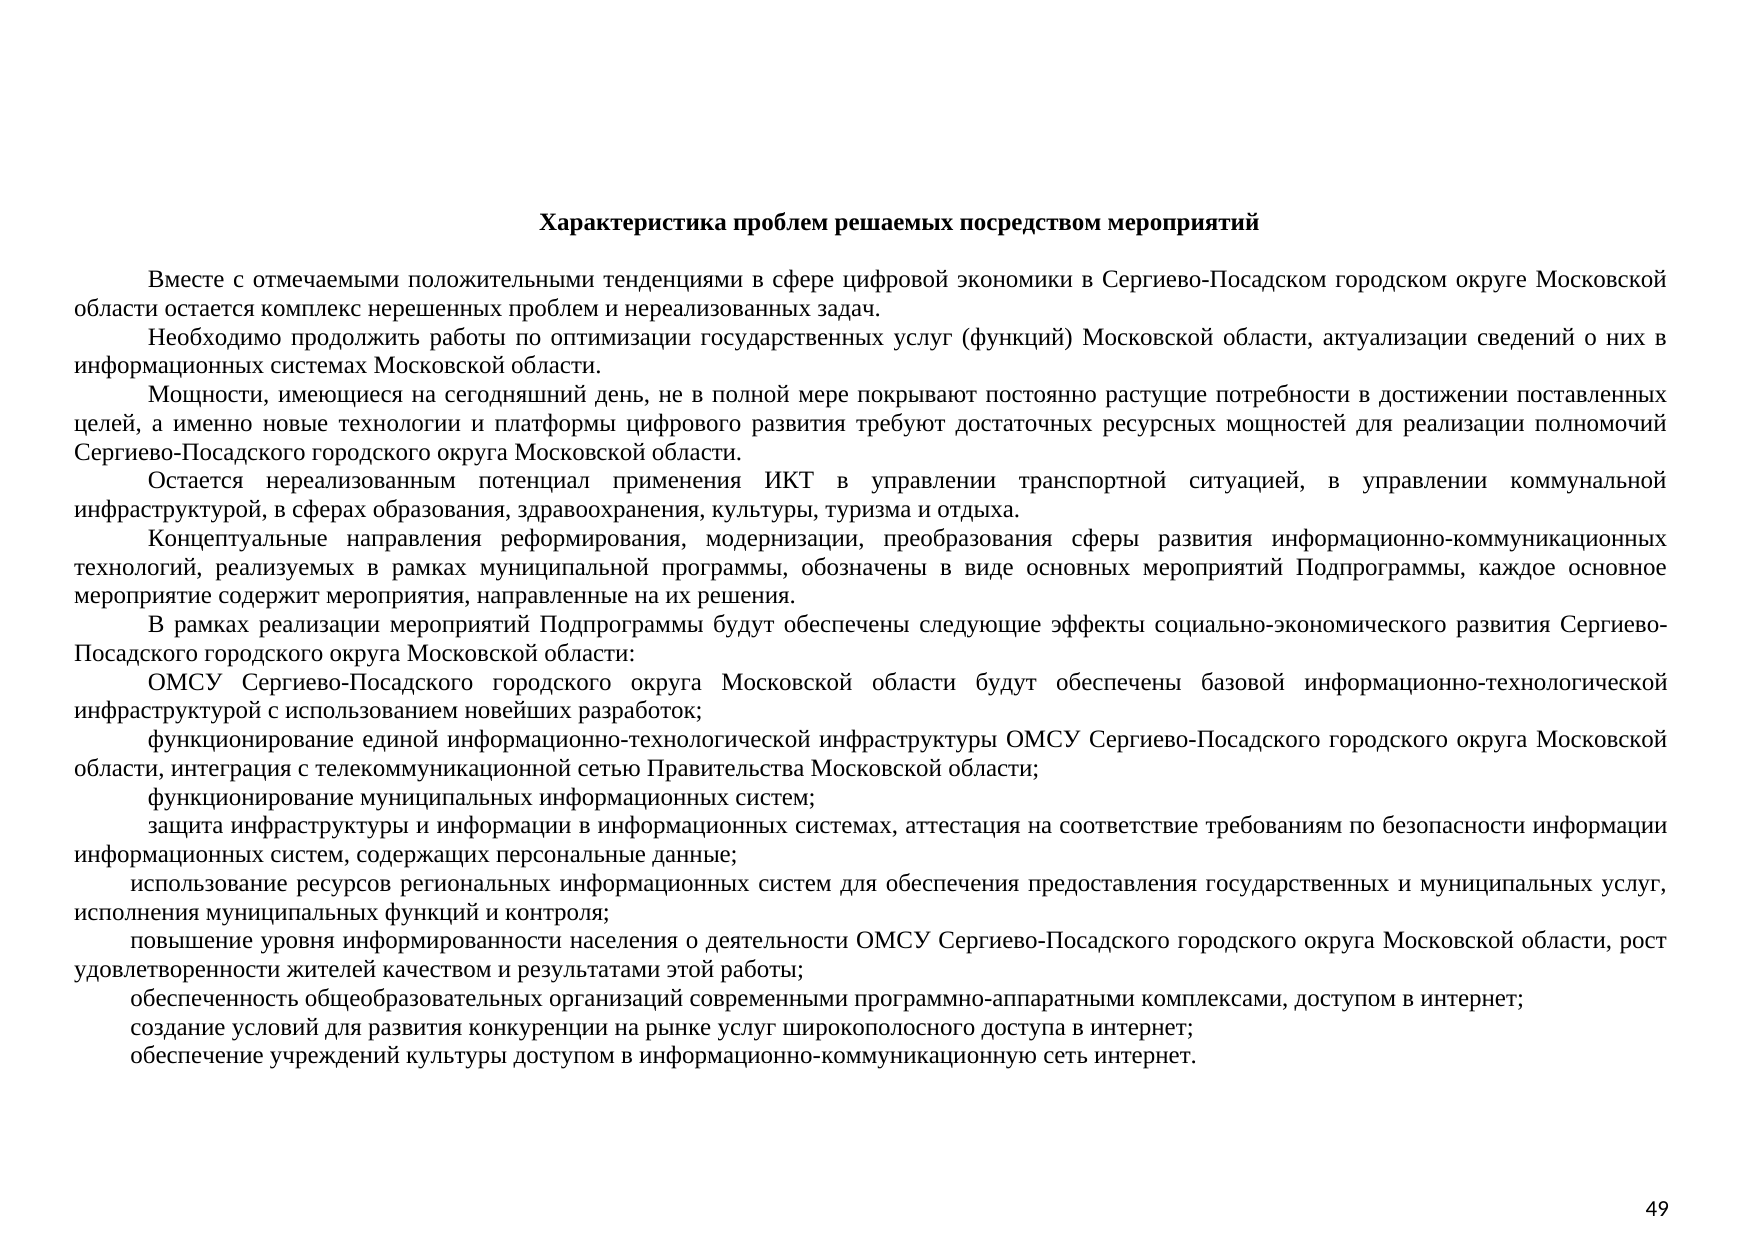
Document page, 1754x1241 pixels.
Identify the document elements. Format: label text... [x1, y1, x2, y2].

text Характеристика проблем решаемых посредством мероприятий [74, 207, 1668, 236]
text обеспечение учреждений культуры доступом в информационно-коммуникационную сеть интернет. [74, 1041, 1668, 1069]
text Вместе с отмечаемыми положительными тенденциями в сфере цифровой экономики в Сергиево-Посадском городском округе Московской области остается комплекс нерешенных проблем и нереализованных задач. [74, 264, 1668, 322]
text Концептуальные направления реформирования, модернизации, преобразования сферы развития информационно-коммуникационных технологий, реализуемых в рамках муниципальной программы, обозначены в виде основных мероприятий Подпрограммы, каждое основное мероприятие содержит мероприятия, направленные на их решения. [74, 523, 1668, 609]
text повышение уровня информированности населения о деятельности ОМСУ Сергиево-Посадского городского округа Московской области, рост удовлетворенности жителей качеством и результатами этой работы; [74, 926, 1668, 983]
text Остается нереализованным потенциал применения ИКТ в управлении транспортной ситуацией, в управлении коммунальной инфраструктурой, в сферах образования, здравоохранения, культуры, туризма и отдыха. [74, 466, 1668, 523]
text ОМСУ Сергиево-Посадского городского округа Московской области будут обеспечены базовой информационно-технологической инфраструктурой с использованием новейших разработок; [74, 667, 1668, 724]
text защита инфраструктуры и информации в информационных системах, аттестация на соответствие требованиям по безопасности информации информационных систем, содержащих персональные данные; [74, 811, 1668, 868]
text обеспеченность общеобразовательных организаций современными программно-аппаратными комплексами, доступом в интернет; [74, 983, 1668, 1012]
text функционирование муниципальных информационных систем; [74, 782, 1668, 811]
text создание условий для развития конкуренции на рынке услуг широкополосного доступа в интернет; [74, 1012, 1668, 1041]
text Мощности, имеющиеся на сегодняшний день, не в полной мере покрывают постоянно растущие потребности в достижении поставленных целей, а именно новые технологии и платформы цифрового развития требуют достаточных ресурсных мощностей для реализации полномочий Сергиево-Посадского городского округа Московской области. [74, 379, 1668, 466]
text использование ресурсов региональных информационных систем для обеспечения предоставления государственных и муниципальных услуг, исполнения муниципальных функций и контроля; [74, 868, 1668, 926]
text В рамках реализации мероприятий Подпрограммы будут обеспечены следующие эффекты социально-экономического развития Сергиево-Посадского городского округа Московской области: [74, 609, 1668, 667]
text функционирование единой информационно-технологической инфраструктуры ОМСУ Сергиево-Посадского городского округа Московской области, интеграция с телекоммуникационной сетью Правительства Московской области; [74, 724, 1668, 782]
text Необходимо продолжить работы по оптимизации государственных услуг (функций) Московской области, актуализации сведений о них в информационных системах Московской области. [74, 322, 1668, 379]
